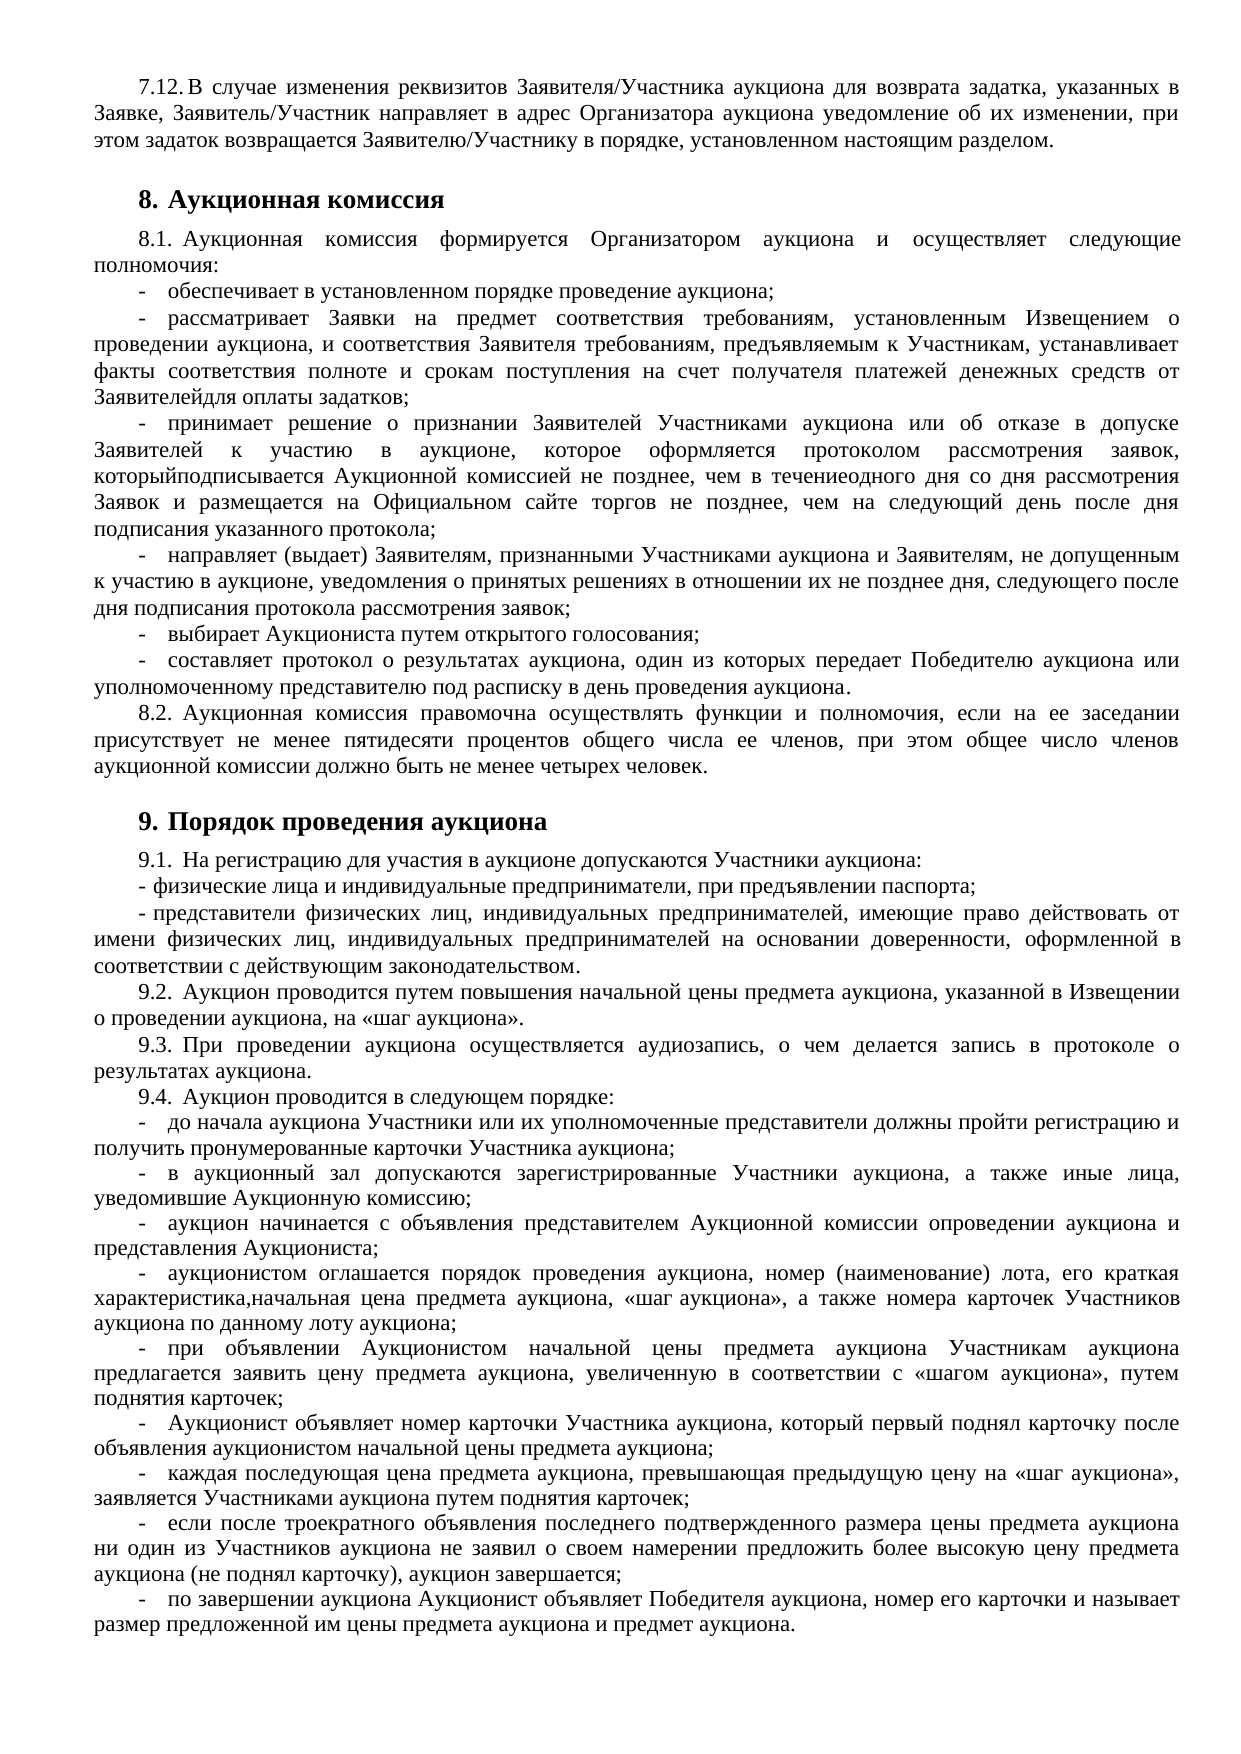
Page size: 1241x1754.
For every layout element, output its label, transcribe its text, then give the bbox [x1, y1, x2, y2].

list принимает решение о признании Заявителей Участниками аукциона или об отказе в допуске Заявителей к участию в аукционе, которое оформляется протоколом рассмотрения заявок, которыйподписывается Аукционной комиссией не позднее, чем в течениеодного дня со дня рассмотрения Заявок и размещается на Официальном сайте торгов не позднее, чем на следующий день после дня подписания указанного протокола; [94, 409, 1181, 541]
list В случае изменения реквизитов Заявителя/Участника аукциона для возврата задатка, указанных в Заявке, Заявитель/Участник направляет в адрес Организатора аукциона уведомление об их изменении, при этом задаток возвращается Заявителю/Участнику в порядке, установленном настоящим разделом. [94, 73, 1181, 152]
list Аукционная комиссия правомочна осуществлять функции и полномочия, если на ее заседании присутствует не менее пятидесяти процентов общего числа ее членов, при этом общее число членов аукционной комиссии должно быть не менее четырех человек. [94, 699, 1181, 778]
list при объявлении Аукционистом начальной цены предмета аукциона Участникам аукциона предлагается заявить цену предмета аукциона, увеличенную в соответствии с «шагом аукциона», путем поднятия карточек; [94, 1335, 1181, 1411]
list представители физических лиц, индивидуальных предпринимателей, имеющие право действовать от имени физических лиц, индивидуальных предпринимателей на основании доверенности, оформленной в соответствии с действующим законодательством. [94, 899, 1181, 978]
list до начала аукциона Участники или их уполномоченные представители должны пройти регистрацию и получить пронумерованные карточки Участника аукциона; [94, 1110, 1181, 1160]
list составляет протокол о результатах аукциона, один из которых передает Победителю аукциона или уполномоченному представителю под расписку в день проведения аукциона. [94, 647, 1181, 699]
list физические лица и индивидуальные предприниматели, при предъявлении паспорта; [94, 873, 1181, 899]
list На регистрацию для участия в аукционе допускаются Участники аукциона: [94, 846, 1181, 873]
list обеспечивает в установленном порядке проведение аукциона; [94, 278, 1181, 304]
list аукцион начинается с объявления представителем Аукционной комиссии опроведении аукциона и представления Аукциониста; [94, 1210, 1181, 1260]
list Порядок проведения аукциона [131, 805, 1181, 836]
list Аукцион проводится в следующем порядке: [94, 1083, 1181, 1110]
list если после троекратного объявления последнего подтвержденного размера цены предмета аукциона ни один из Участников аукциона не заявил о своем намерении предложить более высокую цену предмета аукциона (не поднял карточку), аукцион завершается; [94, 1511, 1181, 1586]
list Аукционная комиссия формируется Организатором аукциона и осуществляет следующие полномочия: [94, 225, 1181, 278]
list Аукцион проводится путем повышения начальной цены предмета аукциона, указанной в Извещении о проведении аукциона, на «шаг аукциона». [94, 978, 1181, 1031]
list Аукционная комиссия [131, 183, 1181, 214]
list в аукционный зал допускаются зарегистрированные Участники аукциона, а также иные лица, уведомившие Аукционную комиссию; [94, 1160, 1181, 1210]
list рассматривает Заявки на предмет соответствия требованиям, установленным Извещением о проведении аукциона, и соответствия Заявителя требованиям, предъявляемым к Участникам, устанавливает факты соответствия полноте и срокам поступления на счет получателя платежей денежных средств от Заявителейдля оплаты задатков; [94, 304, 1181, 409]
list аукционистом оглашается порядок проведения аукциона, номер (наименование) лота, его краткая характеристика,начальная цена предмета аукциона, «шаг аукциона», а также номера карточек Участников аукциона по данному лоту аукциона; [94, 1260, 1181, 1335]
list по завершении аукциона Аукционист объявляет Победителя аукциона, номер его карточки и называет размер предложенной им цены предмета аукциона и предмет аукциона. [94, 1586, 1181, 1636]
list Аукционист объявляет номер карточки Участника аукциона, который первый поднял карточку после объявления аукционистом начальной цены предмета аукциона; [94, 1411, 1181, 1461]
list выбирает Аукциониста путем открытого голосования; [94, 620, 1181, 647]
list При проведении аукциона осуществляется аудиозапись, о чем делается запись в протоколе о результатах аукциона. [94, 1031, 1181, 1083]
list каждая последующая цена предмета аукциона, превышающая предыдущую цену на «шаг аукциона», заявляется Участниками аукциона путем поднятия карточек; [94, 1461, 1181, 1511]
list направляет (выдает) Заявителям, признанными Участниками аукциона и Заявителям, не допущенным к участию в аукционе, уведомления о принятых решениях в отношении их не позднее дня, следующего после дня подписания протокола рассмотрения заявок; [94, 541, 1181, 620]
